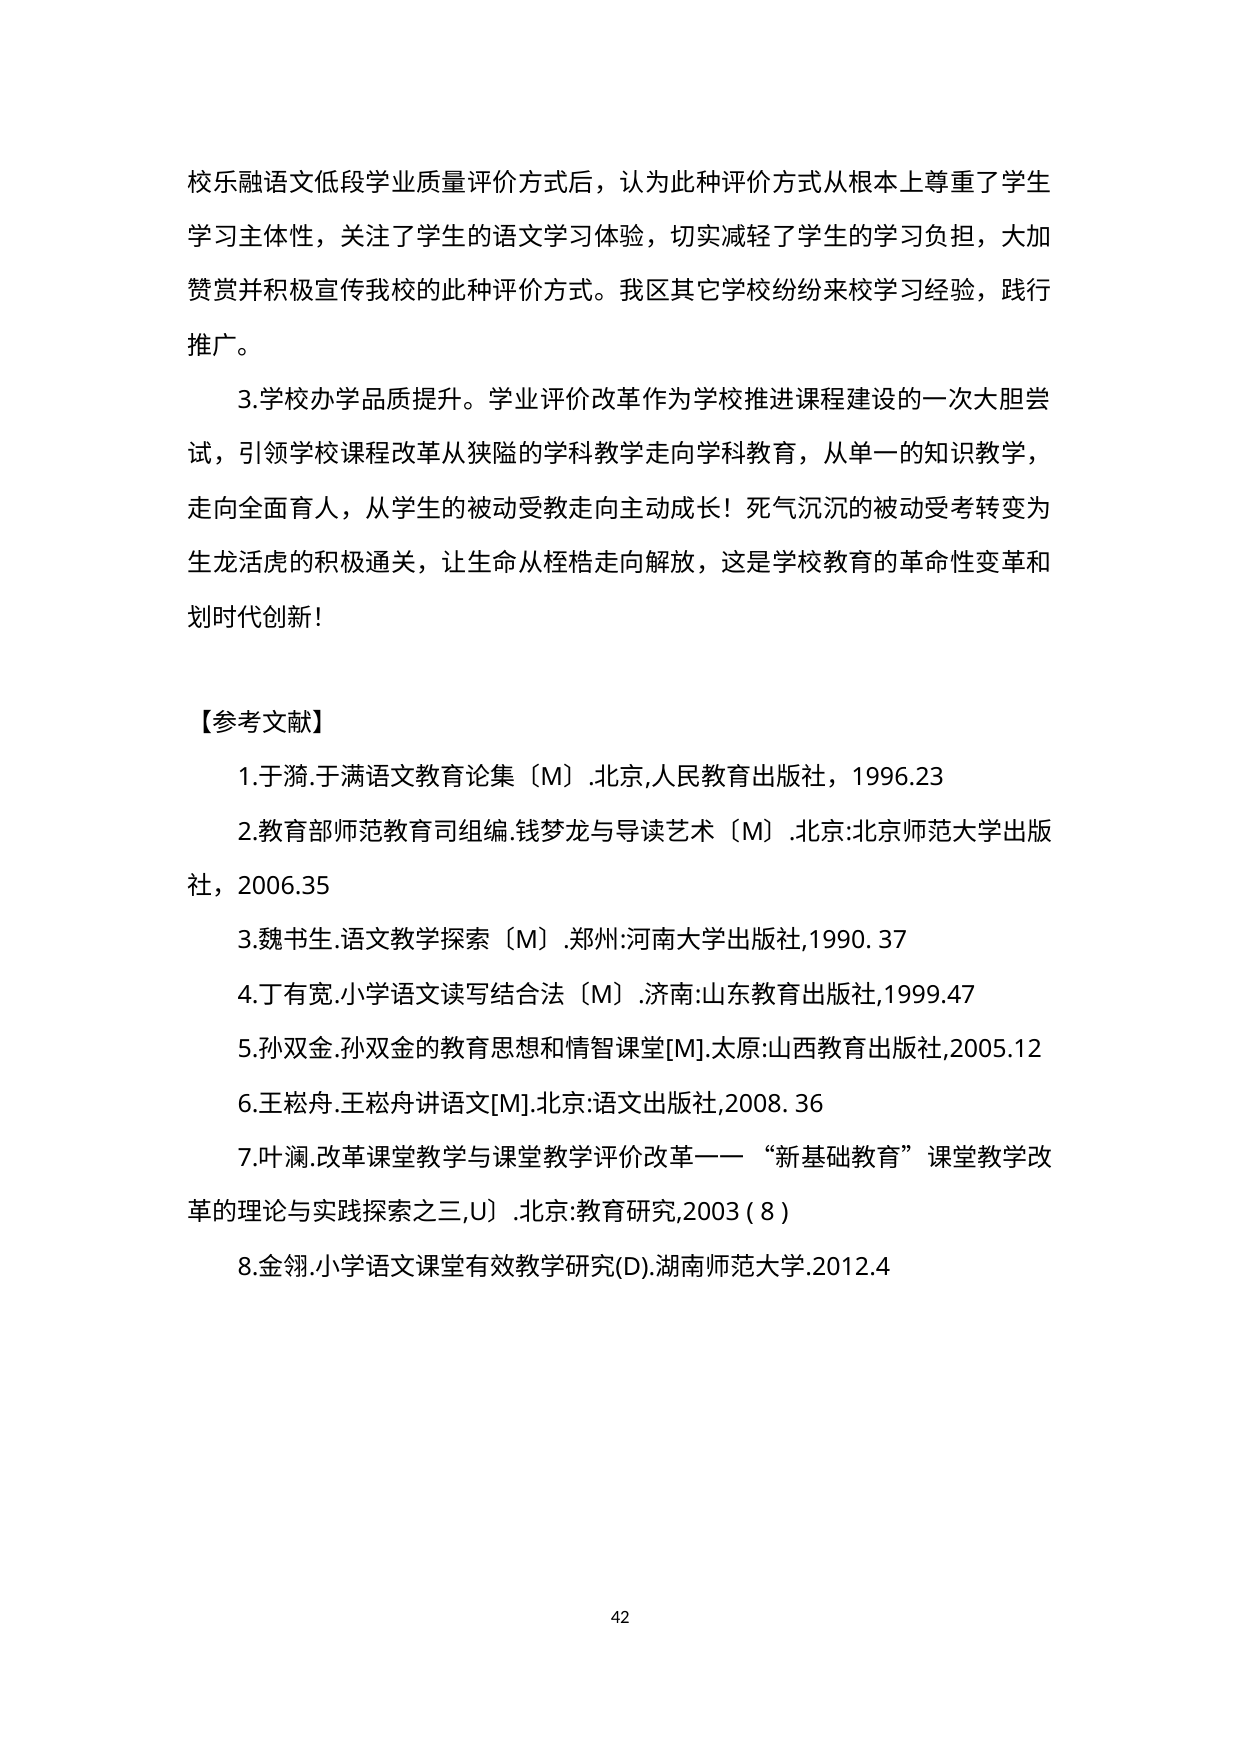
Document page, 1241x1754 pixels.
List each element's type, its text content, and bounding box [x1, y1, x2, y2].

text 7.叶澜.改革课堂教学与课堂教学评价改革一一 “新基础教育”课堂教学改革的理论与实践探索之三,U〕.北京:教育研究,2003 ( 8 ) [187, 1137, 1053, 1228]
text 6.王崧舟.王崧舟讲语文[M].北京:语文出版社,2008. 36 [718, 1083, 1053, 1119]
text 5.孙双金.孙双金的教育思想和情智课堂[M].太原:山西教育出版社,2005.12 [943, 1029, 1053, 1065]
text 3.学校办学品质提升。学业评价改革作为学校推进课程建设的一次大胆尝试，引领学校课程改革从狭隘的学科教学走向学科教育，从单一的知识教学，走向全面育人，从学生的被动受教走向主动成长！死气沉沉的被动受考转变为生龙活虎的积极通关，让生命从桎梏走向解放，这是学校教育的革命性变革和划时代创新！ [187, 379, 1053, 633]
text 1.于漪.于满语文教育论集〔M〕.北京,人民教育出版社，1996.23 [851, 757, 1053, 793]
text 8.金翎.小学语文课堂有效教学研究(D).湖南师范大学.2012.4 [805, 1246, 1053, 1282]
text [187, 162, 1053, 361]
text 2.教育部师范教育司组编.钱梦龙与导读艺术〔M〕.北京:北京师范大学出版社，2006.35 [187, 811, 1053, 902]
text 3.魏书生.语文教学探索〔M〕.郑州:河南大学出版社,1990. 37 [801, 920, 1053, 956]
text 4.丁有宽.小学语文读写结合法〔M〕.济南:山东教育出版社,1999.47 [876, 974, 1053, 1011]
text 【参考文献】 [187, 702, 1053, 739]
